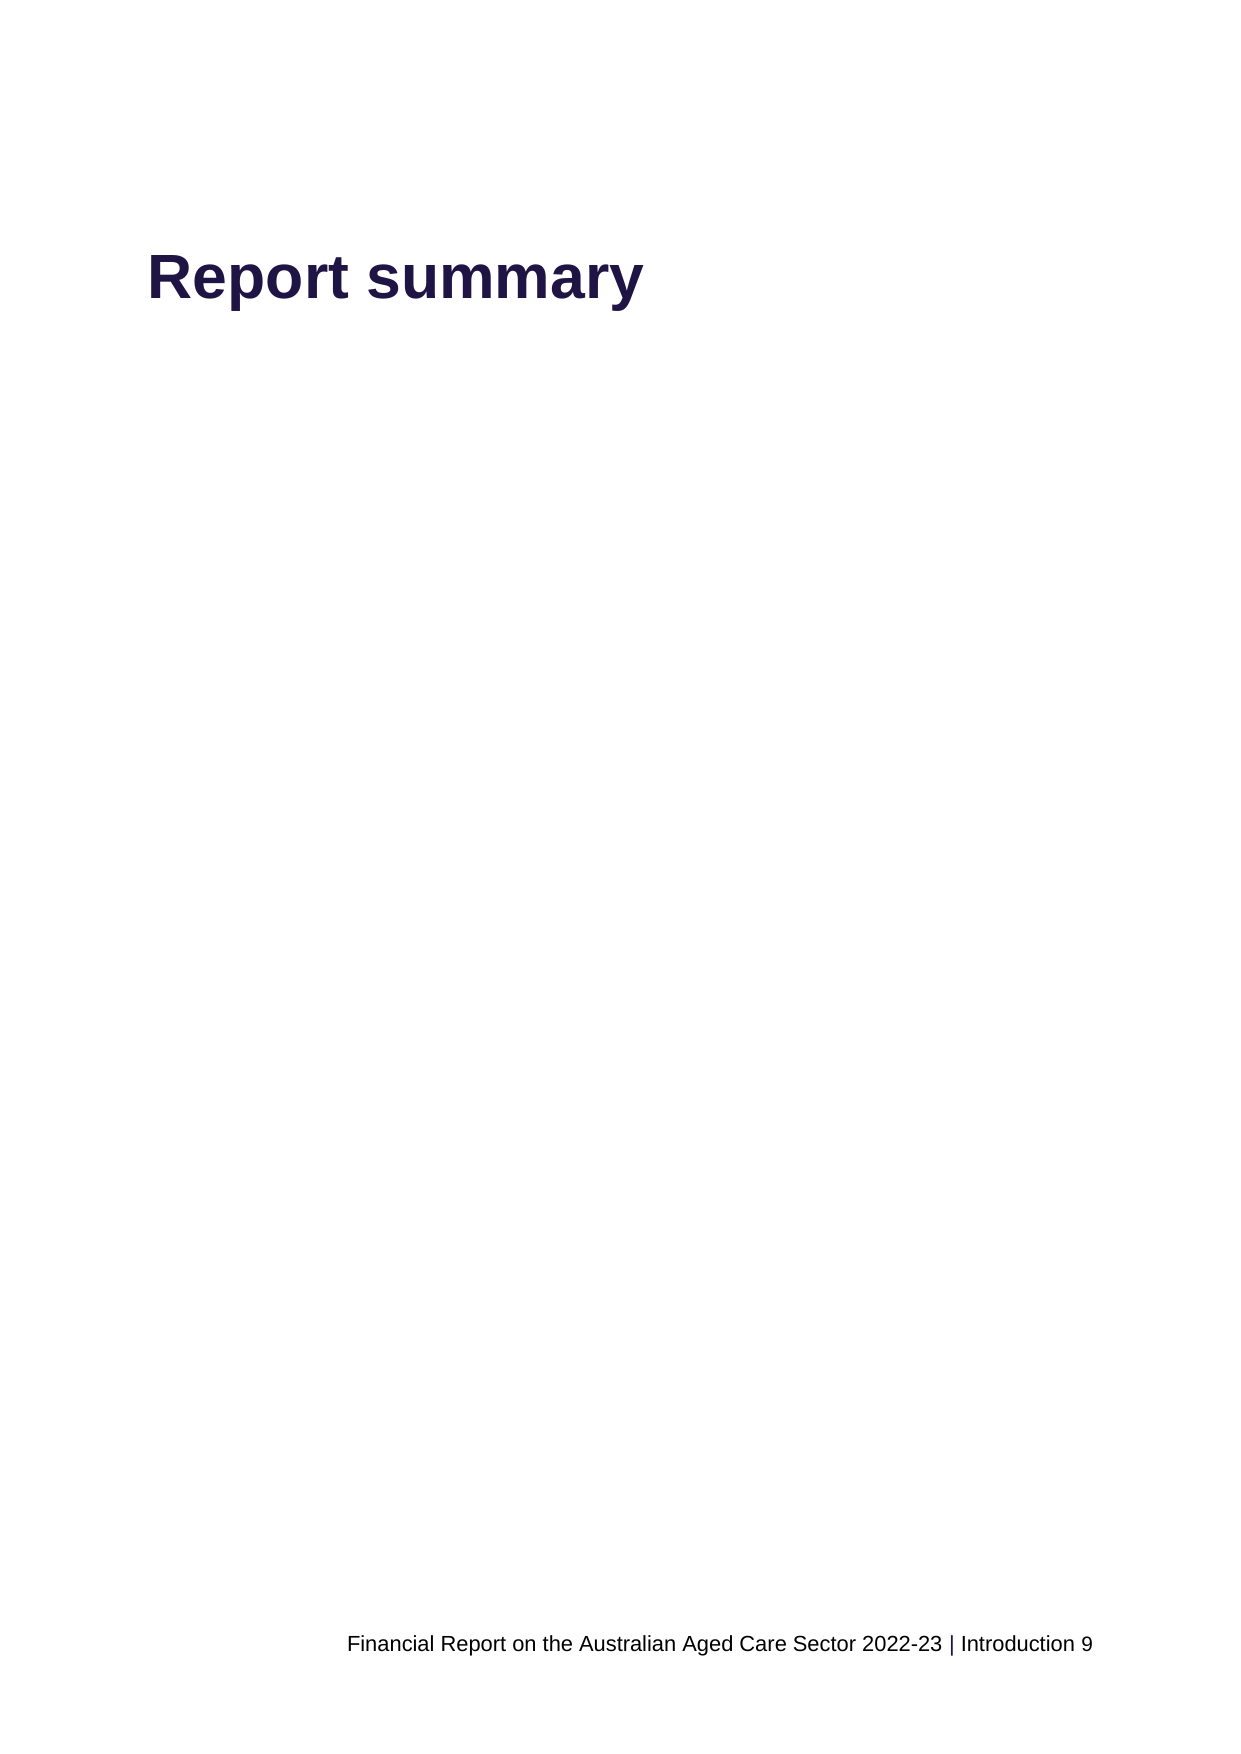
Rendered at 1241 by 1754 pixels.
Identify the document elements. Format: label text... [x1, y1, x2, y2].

subtitle Report summary [148, 240, 1092, 312]
